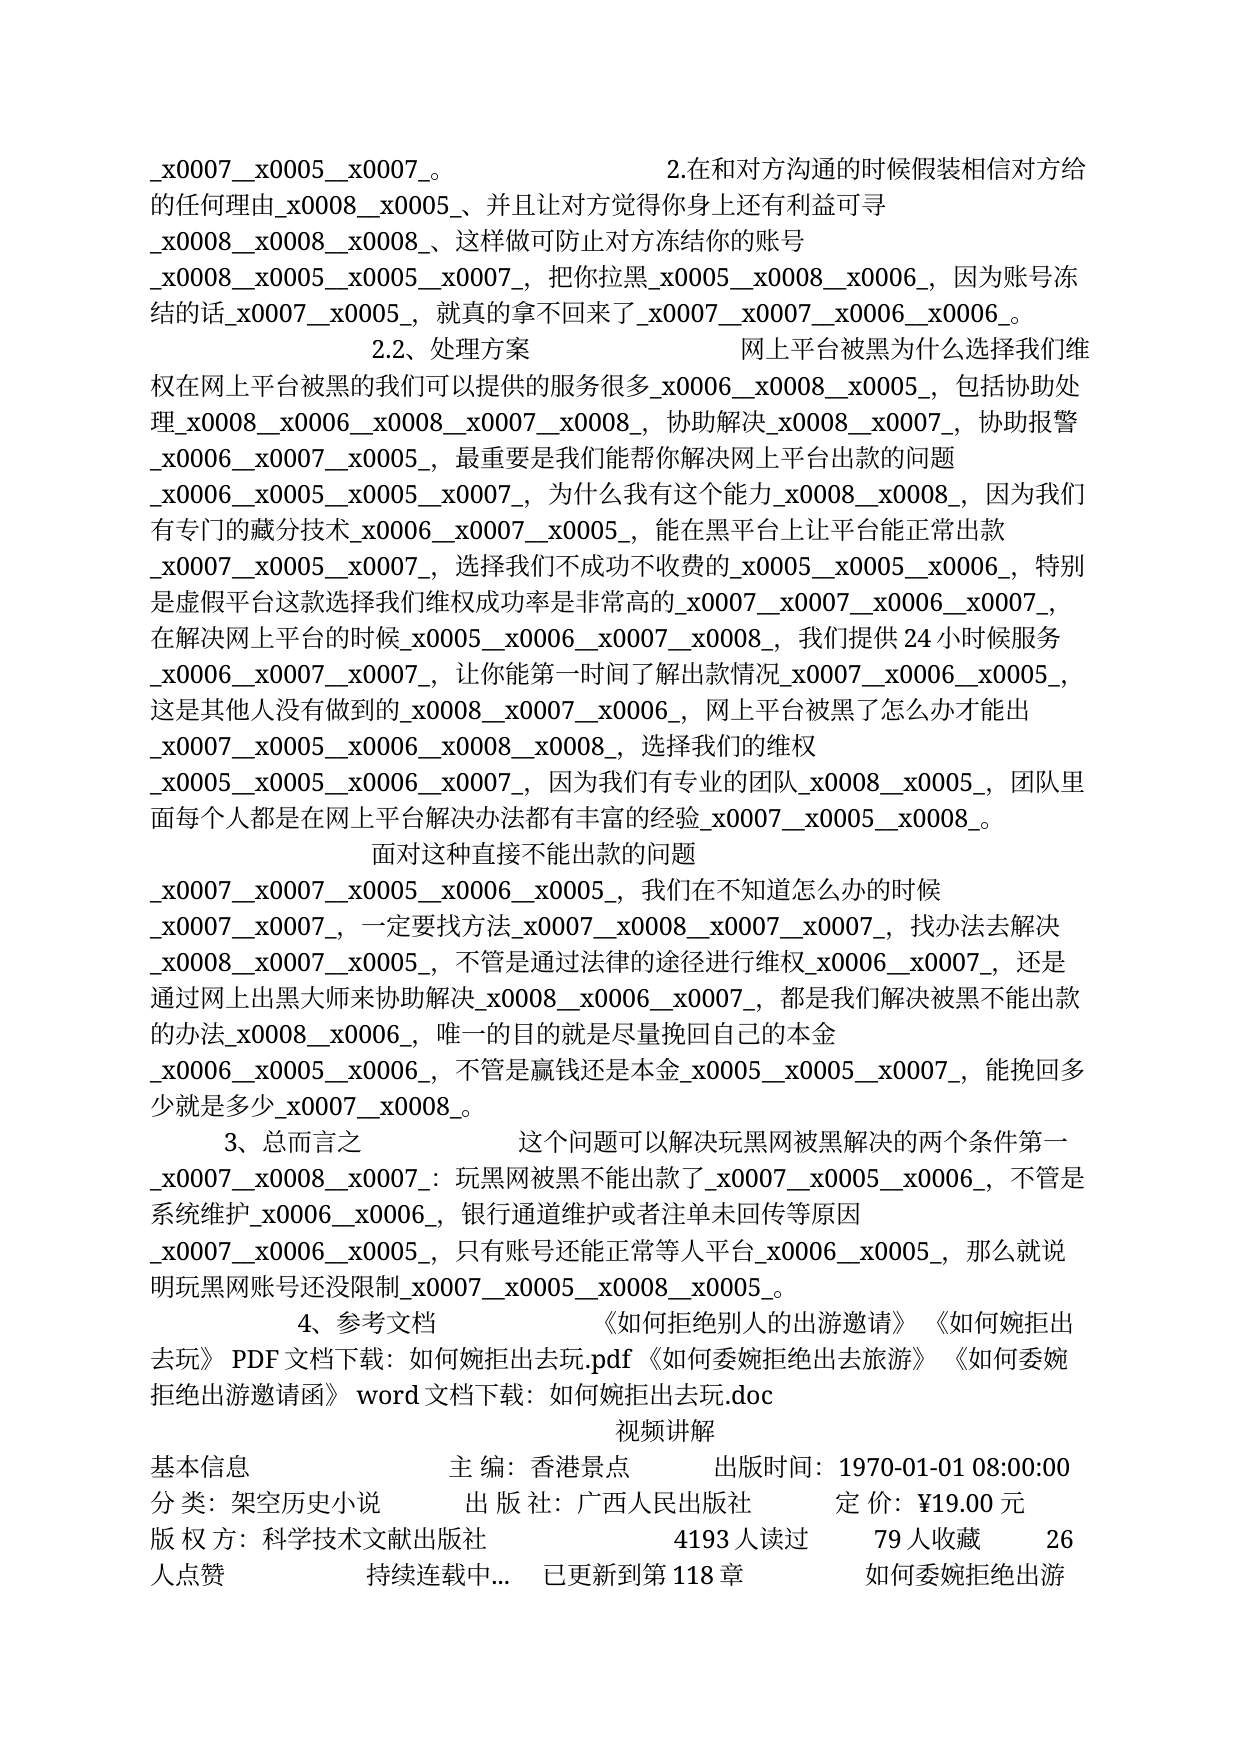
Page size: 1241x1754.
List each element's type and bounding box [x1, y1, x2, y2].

text [150, 150, 1090, 1592]
